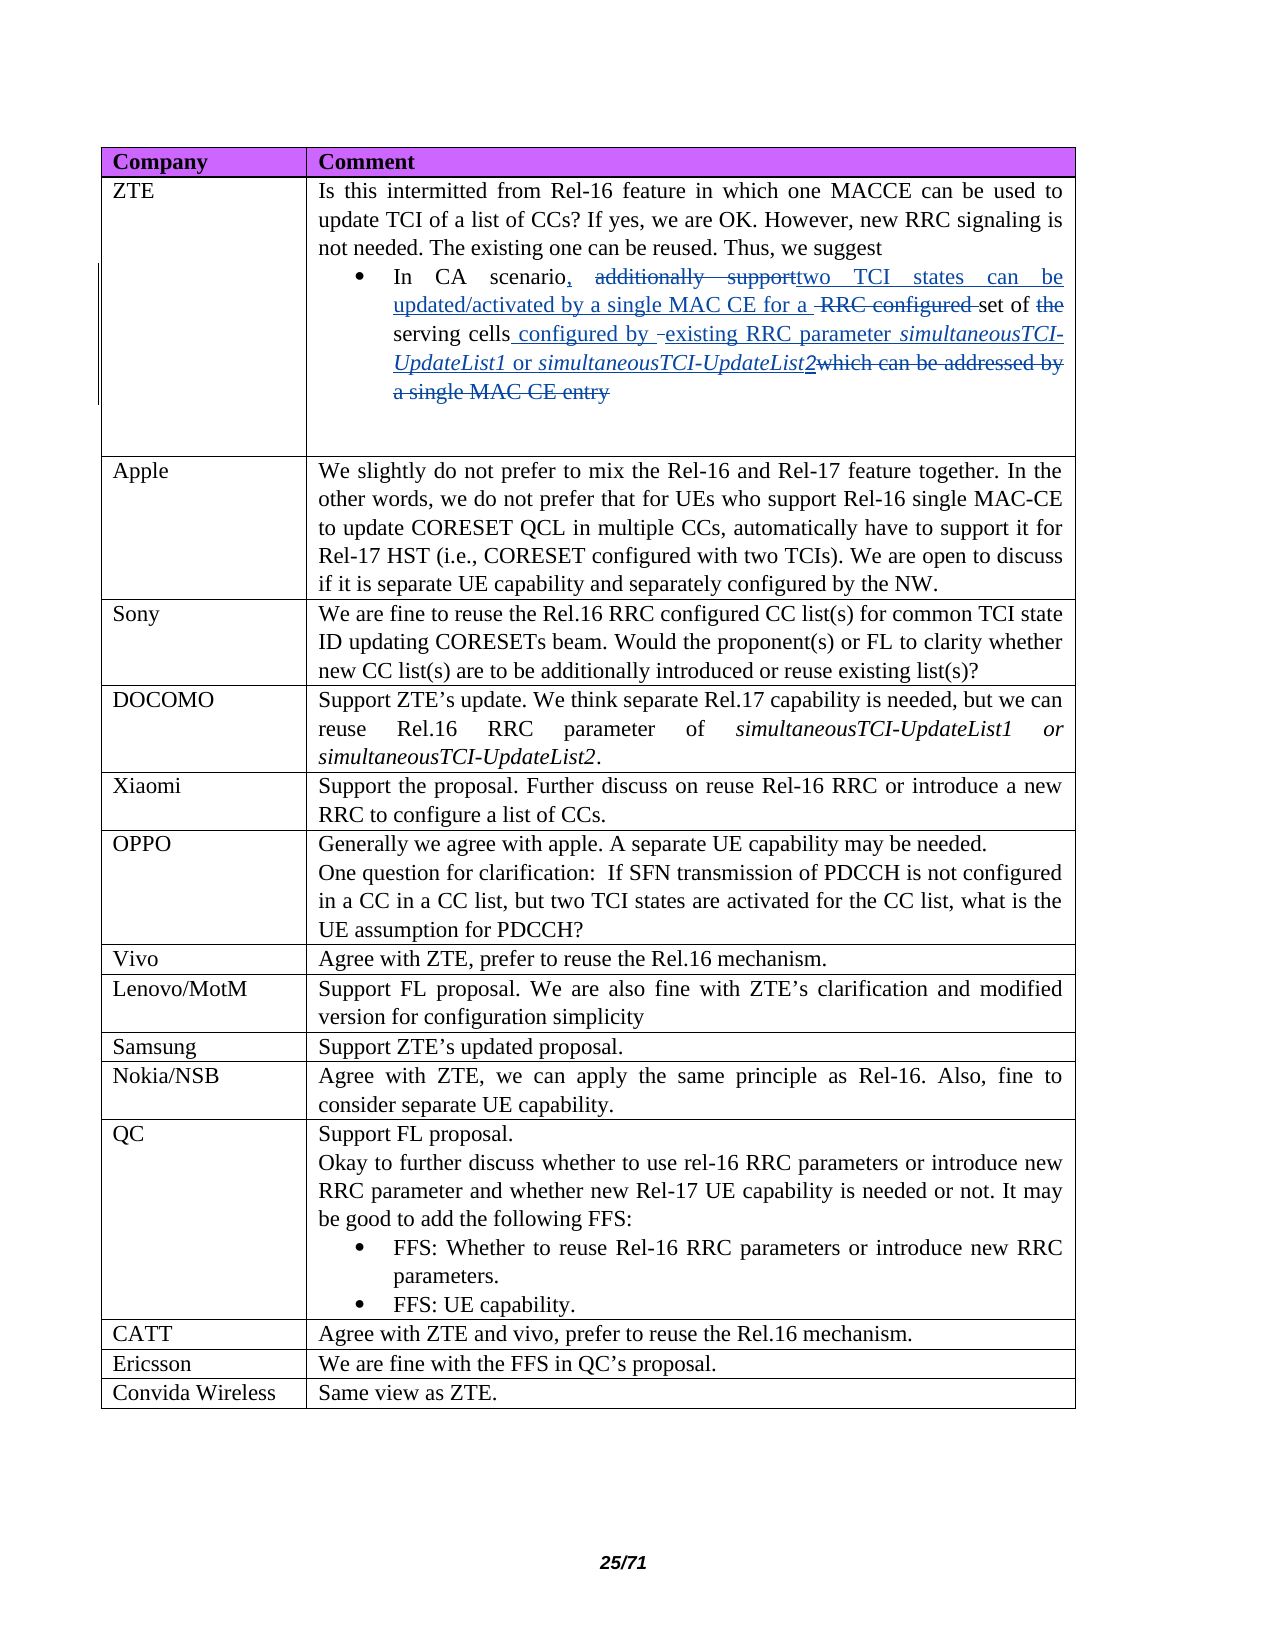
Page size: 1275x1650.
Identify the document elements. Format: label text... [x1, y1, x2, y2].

table_cell We are fine with the FFS in QC’s proposal. [307, 1350, 1075, 1378]
table_cell ZTE [102, 178, 306, 456]
table_cell Agree with ZTE and vivo, prefer to reuse the Rel.16 mechanism. [307, 1320, 1075, 1349]
table_cell Support FL proposal. We are also fine with ZTE’s clarification and modified version for configuration simplicity [307, 975, 1075, 1032]
table_cell Is this intermitted from Rel-16 feature in which one MACCE can be used to update TCI of a list of CCs? If yes, we are OK. However, new RRC signaling is not needed. The existing one can be reused. Thus, we suggest In CA scenario set of serving cells [307, 178, 1075, 456]
table_cell Xiaomi [102, 773, 306, 829]
table_cell Support ZTE’s updated proposal. [307, 1033, 1075, 1061]
table_cell Sony [102, 600, 306, 685]
table_cell QC [102, 1120, 306, 1319]
table_cell OPPO [102, 831, 306, 944]
table_cell Ericsson [102, 1350, 306, 1378]
table_cell Apple [102, 457, 306, 599]
table_cell Generally we agree with apple. A separate UE capability may be needed. One question for clarification: If SFN transmission of PDCCH is not configured in a CC in a CC list, but two TCI states are activated for the CC list, what is the UE assumption for PDCCH? [307, 831, 1075, 944]
table_cell Same view as ZTE. [307, 1379, 1075, 1408]
table_header Comment [307, 148, 1075, 176]
table_cell We slightly do not prefer to mix the Rel-16 and Rel-17 feature together. In the other words, we do not prefer that for UEs who support Rel-16 single MAC-CE to update CORESET QCL in multiple CCs, automatically have to support it for Rel-17 HST (i.e., CORESET configured with two TCIs). We are open to discuss if it is separate UE capability and separately configured by the NW. [307, 457, 1075, 599]
table_cell Agree with ZTE, prefer to reuse the Rel.16 mechanism. [307, 945, 1075, 974]
table_cell Nokia/NSB [102, 1062, 306, 1119]
table_cell DOCOMO [102, 686, 306, 772]
table_cell Support the proposal. Further discuss on reuse Rel-16 RRC or introduce a new RRC to configure a list of CCs. [307, 773, 1075, 829]
table_cell Samsung [102, 1033, 306, 1061]
table_cell Support ZTE’s update. We think separate Rel.17 capability is needed, but we can reuse Rel.16 RRC parameter of simultaneousTCI-UpdateList1 or simultaneousTCI-UpdateList2. [307, 686, 1075, 772]
table_cell Convida Wireless [102, 1379, 306, 1408]
table_cell Support FL proposal. Okay to further discuss whether to use rel-16 RRC parameters or introduce new RRC parameter and whether new Rel-17 UE capability is needed or not. It may be good to add the following FFS: FFS: Whether to reuse Rel-16 RRC parameters or introduce new RRC parameters. FFS: UE capability. [307, 1120, 1075, 1319]
table_header Company [102, 148, 306, 176]
table_cell CATT [102, 1320, 306, 1349]
table_cell Vivo [102, 945, 306, 974]
table_cell We are fine to reuse the Rel.16 RRC configured CC list(s) for common TCI state ID updating CORESETs beam. Would the proponent(s) or FL to clarity whether new CC list(s) are to be additionally introduced or reuse existing list(s)? [307, 600, 1075, 685]
table_cell Lenovo/MotM [102, 975, 306, 1032]
table_cell Agree with ZTE, we can apply the same principle as Rel-16. Also, fine to consider separate UE capability. [307, 1062, 1075, 1119]
